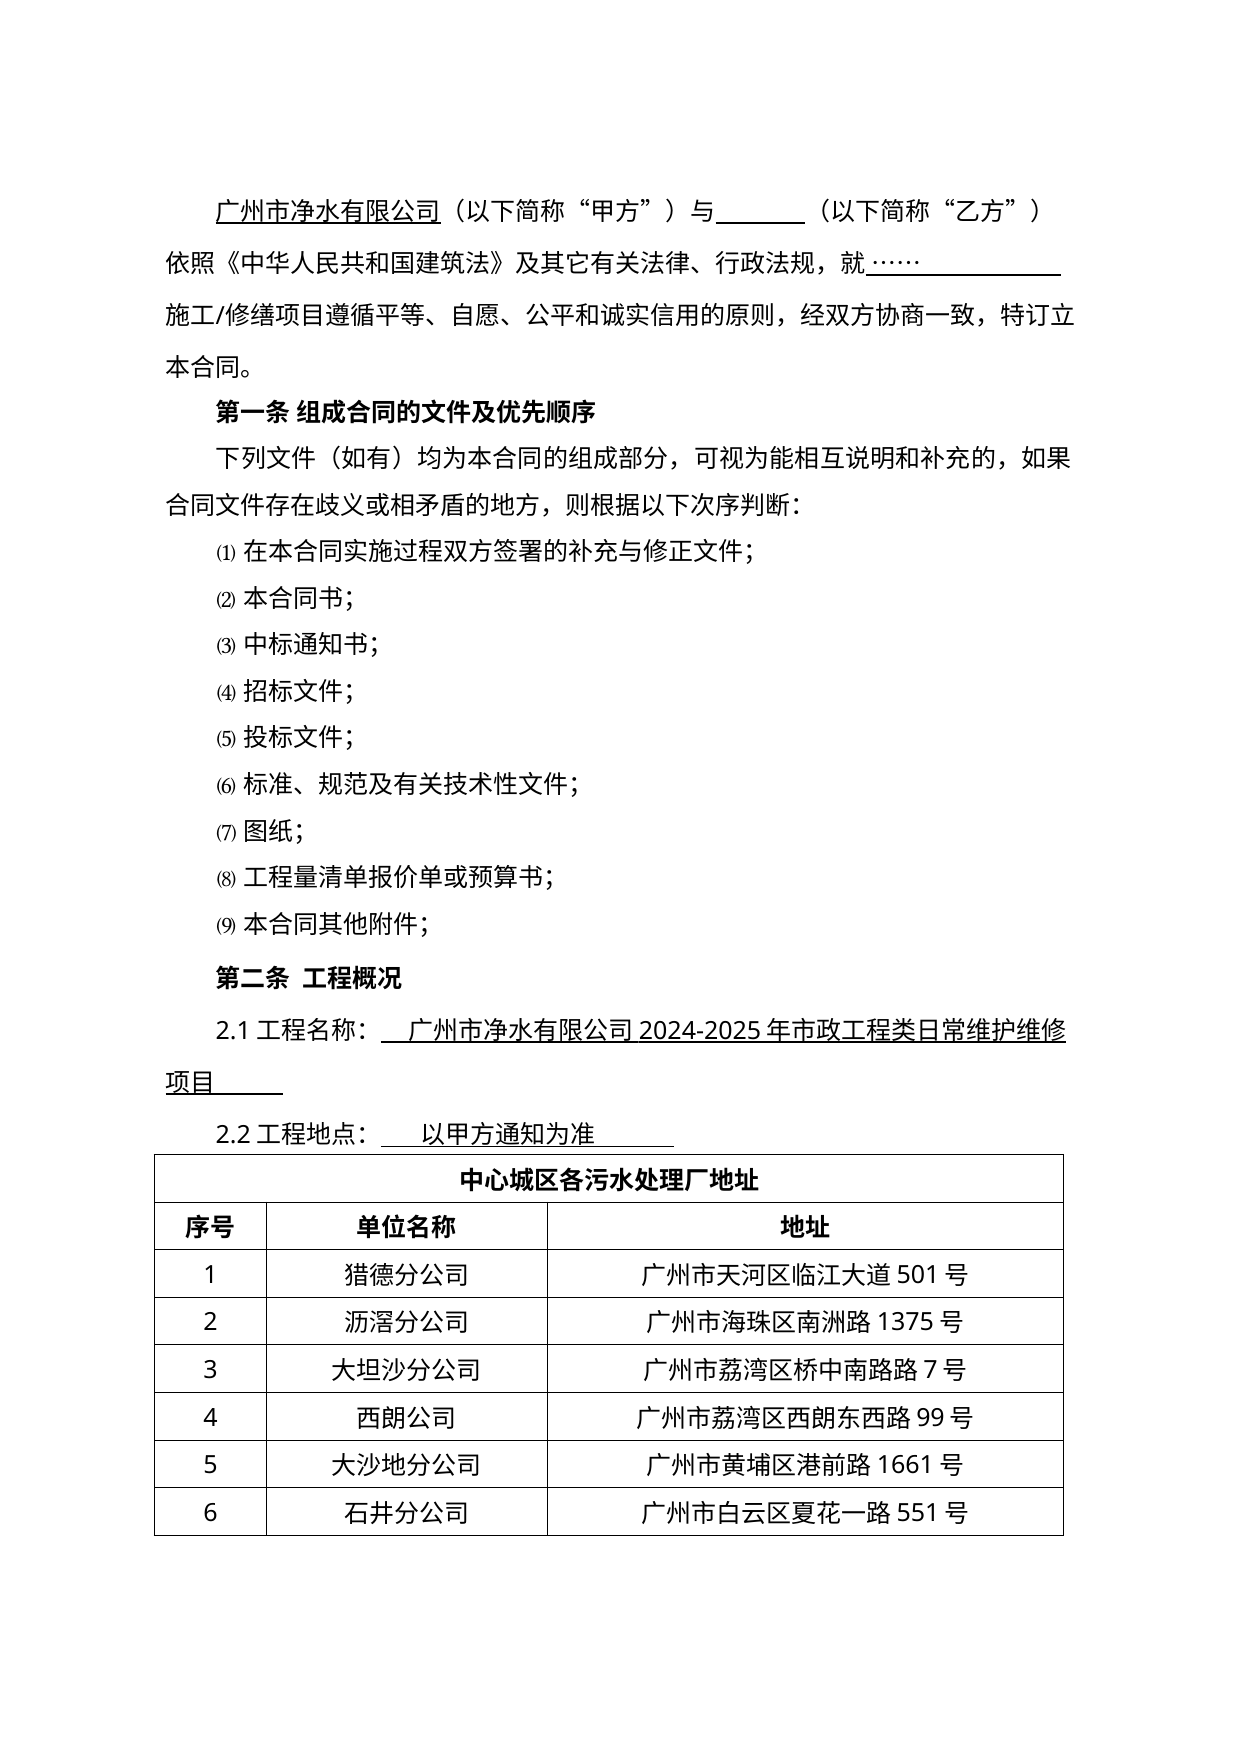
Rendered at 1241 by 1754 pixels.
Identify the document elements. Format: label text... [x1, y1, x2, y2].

table_cell 2 [155, 1298, 266, 1344]
table_cell 1 [155, 1250, 266, 1297]
table_cell 广州市海珠区南洲路1375号 [548, 1298, 1063, 1344]
table_header 中心城区各污水处理厂地址 [155, 1155, 1063, 1202]
table_cell 广州市荔湾区桥中南路路7号 [548, 1345, 1063, 1392]
table_cell 5 [155, 1441, 266, 1487]
text 2.2工程地点： 以甲方通知为准 [165, 1102, 1075, 1154]
table_cell 西朗公司 [267, 1393, 547, 1439]
table_cell 单位名称 [267, 1203, 547, 1249]
table_cell 猎德分公司 [267, 1250, 547, 1297]
table_cell 序号 [155, 1203, 266, 1249]
text 2.1工程名称： 广州市净水有限公司2024-2025年市政工程类日常维护维修项目 [165, 998, 1075, 1102]
table_cell 广州市荔湾区西朗东西路99号 [548, 1393, 1063, 1439]
table_cell 4 [155, 1393, 266, 1439]
table_cell 大沙地分公司 [267, 1441, 547, 1487]
table_cell 沥滘分公司 [267, 1298, 547, 1344]
table_cell 广州市黄埔区港前路1661号 [548, 1441, 1063, 1487]
text ⑺ 图纸； [165, 806, 1075, 852]
table_cell 3 [155, 1345, 266, 1392]
table_cell 石井分公司 [267, 1488, 547, 1535]
text 广州市净水有限公司（以下简称“甲方”）与 （以下简称“乙方”）依照《中华人民共和国建筑法》及其它有关法律、行政法规，就 …… 施工/修缮项目遵循平等、自愿、公平和诚实信用的原则，经双方协商一致，特订立本合同。 [165, 178, 1075, 387]
text ⑹ 标准、规范及有关技术性文件； [165, 759, 1075, 806]
text ⑻ 工程量清单报价单或预算书； [165, 852, 1075, 899]
text ⑷ 招标文件； [165, 666, 1075, 713]
text ⑶ 中标通知书； [165, 620, 1075, 666]
text ⑵ 本合同书； [165, 573, 1075, 620]
table_cell 地址 [548, 1203, 1063, 1249]
text 下列文件（如有）均为本合同的组成部分，可视为能相互说明和补充的，如果合同文件存在歧义或相矛盾的地方，则根据以下次序判断： [165, 433, 1075, 527]
table_cell 大坦沙分公司 [267, 1345, 547, 1392]
text ⑸ 投标文件； [165, 713, 1075, 759]
table_cell 6 [155, 1488, 266, 1535]
text 第二条 工程概况 [165, 946, 1075, 998]
text ⑼ 本合同其他附件； [165, 899, 1075, 946]
text ⑴ 在本合同实施过程双方签署的补充与修正文件； [165, 527, 1075, 573]
table_cell 广州市白云区夏花一路551号 [548, 1488, 1063, 1535]
text 第一条 组成合同的文件及优先顺序 [165, 387, 1075, 433]
table_cell 广州市天河区临江大道501号 [548, 1250, 1063, 1297]
